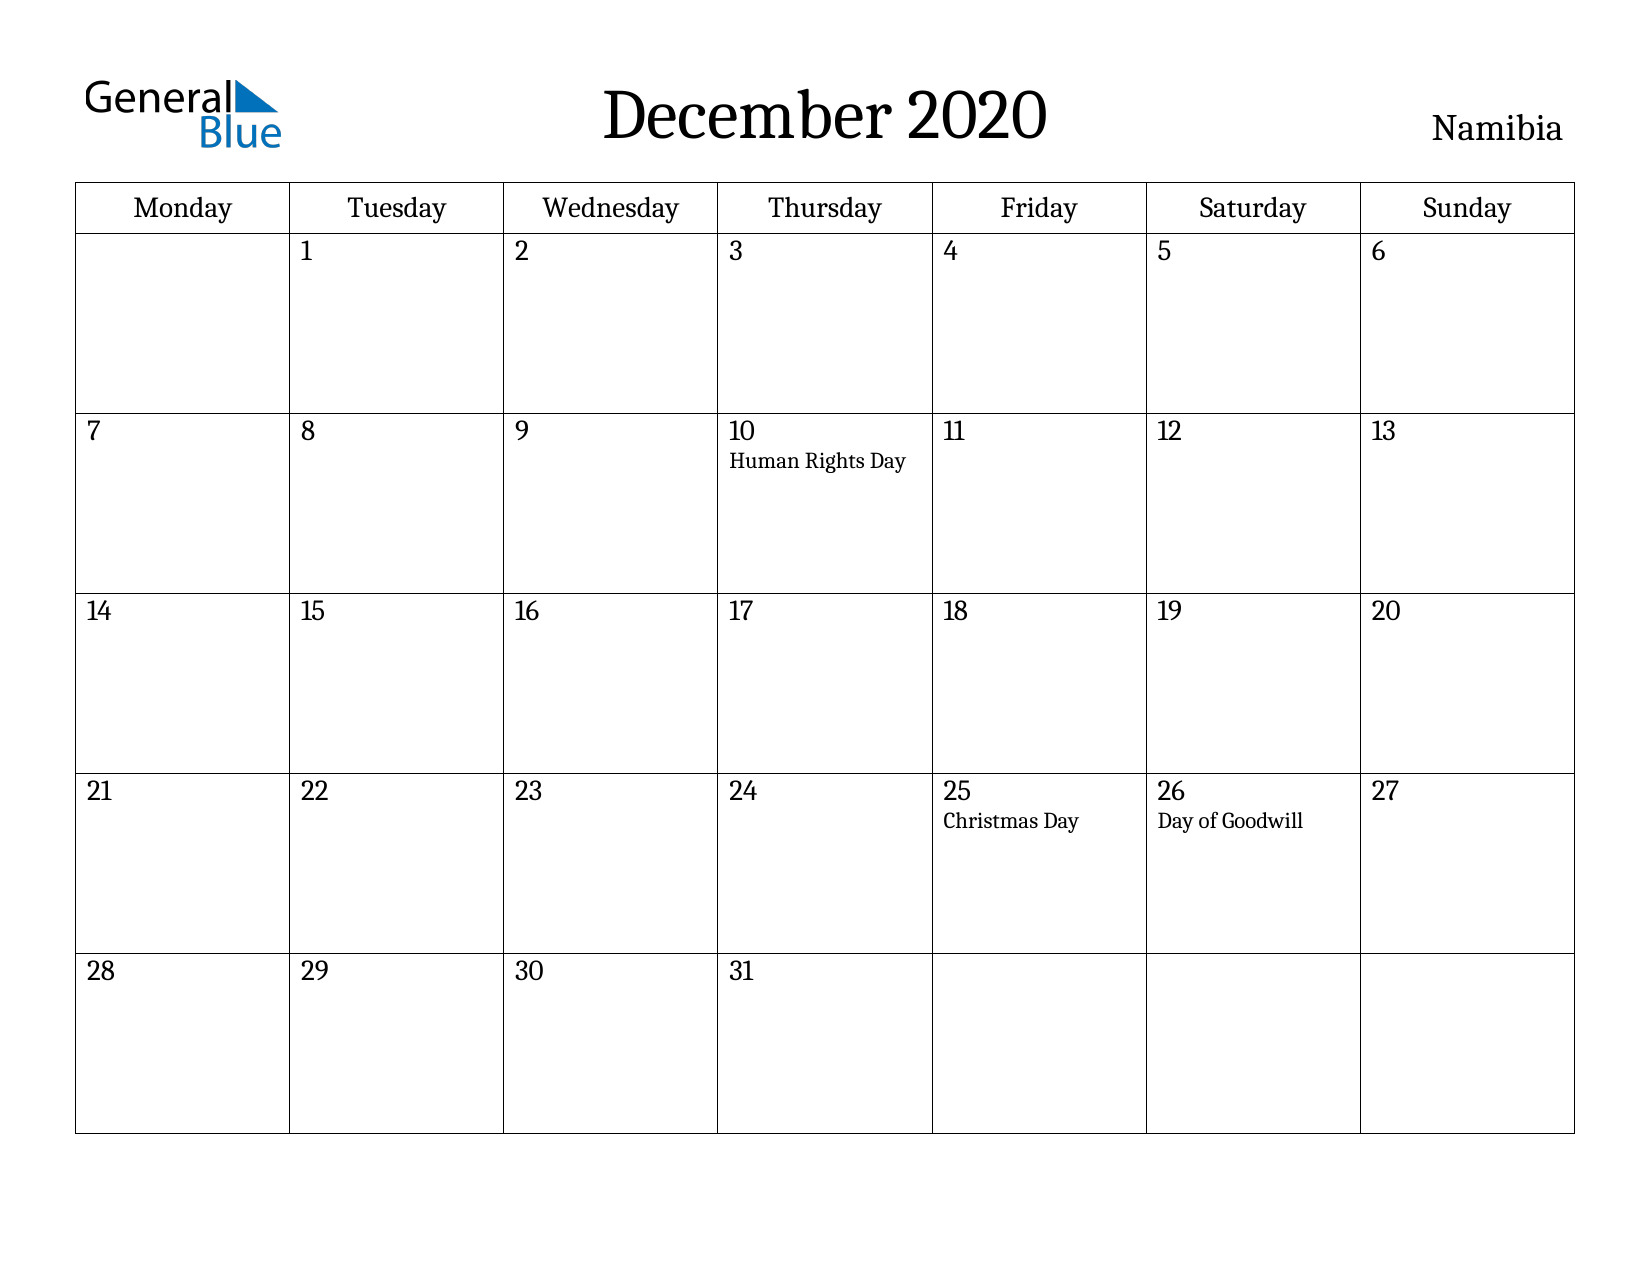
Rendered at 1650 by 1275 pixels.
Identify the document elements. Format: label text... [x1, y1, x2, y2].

table_cell [504, 988, 717, 1133]
table_cell 24 [718, 774, 932, 807]
table_cell 4 [933, 234, 1146, 267]
table_cell [1147, 267, 1360, 413]
table_cell [1361, 267, 1574, 413]
table_cell 17 [718, 594, 932, 627]
table_cell [76, 808, 289, 953]
table_cell 30 [504, 954, 717, 987]
table_cell [718, 627, 932, 773]
table_cell Sunday [1361, 183, 1574, 233]
table_cell [76, 448, 289, 593]
table_cell 6 [1361, 234, 1574, 267]
table_cell Friday [933, 183, 1146, 233]
table_cell Day of Goodwill [1147, 808, 1360, 953]
table_cell [1361, 988, 1574, 1133]
table_cell [1147, 954, 1360, 987]
table_cell 20 [1361, 594, 1574, 627]
table_header December 2020 [504, 75, 1146, 182]
table_cell [290, 627, 503, 773]
table_cell 22 [290, 774, 503, 807]
table_cell [504, 808, 717, 953]
table_cell 11 [933, 414, 1146, 447]
table_cell [933, 267, 1146, 413]
table_cell [1361, 448, 1574, 593]
table_cell [76, 988, 289, 1133]
table_cell 3 [718, 234, 932, 267]
table_cell [933, 448, 1146, 593]
table_cell [1361, 627, 1574, 773]
table_cell 25 [933, 774, 1146, 807]
table_cell 7 [76, 414, 289, 447]
table_cell [76, 627, 289, 773]
table_cell 26 [1147, 774, 1360, 807]
table_cell [76, 267, 289, 413]
table_header Namibia [1146, 75, 1574, 182]
table_header [76, 75, 503, 182]
table_cell [290, 808, 503, 953]
table_cell [1147, 627, 1360, 773]
table_cell 27 [1361, 774, 1574, 807]
table_cell Monday [76, 183, 289, 233]
table_cell [76, 234, 289, 267]
table_cell 2 [504, 234, 717, 267]
table_cell 16 [504, 594, 717, 627]
table_cell Saturday [1147, 183, 1360, 233]
picture [86, 80, 281, 148]
table_cell [1361, 808, 1574, 953]
table_cell 10 [718, 414, 932, 447]
table_cell 19 [1147, 594, 1360, 627]
table_cell 15 [290, 594, 503, 627]
table_cell [504, 627, 717, 773]
table_cell Wednesday [504, 183, 717, 233]
table_cell 8 [290, 414, 503, 447]
table_cell [718, 808, 932, 953]
table_cell [1147, 988, 1360, 1133]
table_cell 13 [1361, 414, 1574, 447]
table_cell Human Rights Day [718, 448, 932, 593]
table_cell [933, 627, 1146, 773]
table_cell 23 [504, 774, 717, 807]
table_cell [933, 954, 1146, 987]
table_cell 1 [290, 234, 503, 267]
table_cell 12 [1147, 414, 1360, 447]
table_cell Tuesday [290, 183, 503, 233]
table_cell [290, 988, 503, 1133]
table_cell [290, 448, 503, 593]
table_cell [504, 448, 717, 593]
table_cell 9 [504, 414, 717, 447]
table_cell Thursday [718, 183, 932, 233]
table_cell [718, 267, 932, 413]
table_cell 28 [76, 954, 289, 987]
table_cell [933, 988, 1146, 1133]
table_cell [1147, 448, 1360, 593]
table_cell 14 [76, 594, 289, 627]
table_cell 18 [933, 594, 1146, 627]
table_cell 21 [76, 774, 289, 807]
table_cell [290, 267, 503, 413]
table_cell [504, 267, 717, 413]
table_cell [1361, 954, 1574, 987]
table_cell 29 [290, 954, 503, 987]
table_cell 31 [718, 954, 932, 987]
table_cell 5 [1147, 234, 1360, 267]
table_cell Christmas Day [933, 808, 1146, 953]
table_cell [718, 988, 932, 1133]
